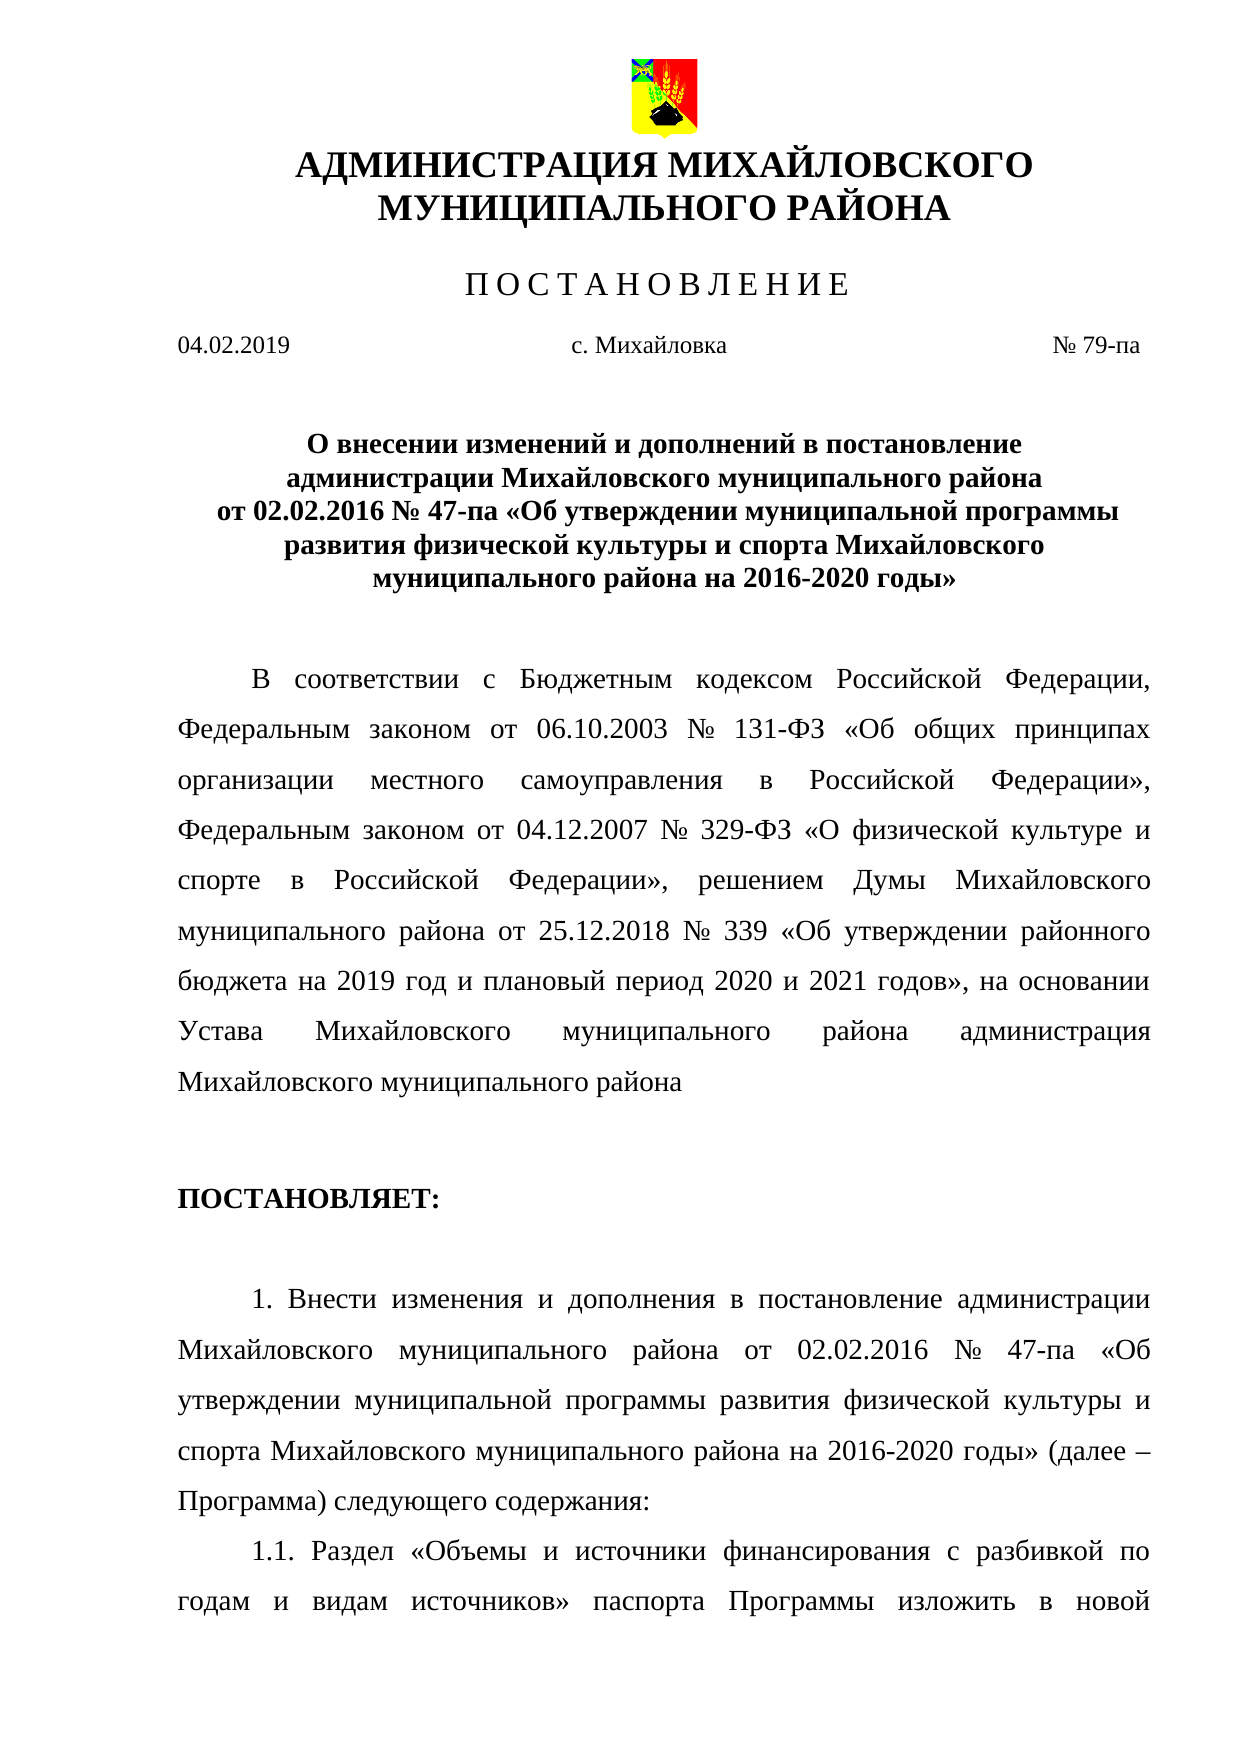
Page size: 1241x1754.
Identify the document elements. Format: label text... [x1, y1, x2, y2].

text О внесении изменений и дополнений в постановление [177, 426, 1152, 460]
text ПОСТАНОВЛЯЕТ: [177, 1181, 1152, 1214]
text от 02.02.2016 № 47-па «Об утверждении муниципальной программы развития физической культуры и спорта Михайловского муниципального района на 2016-2020 годы» [177, 493, 1152, 594]
text МУНИЦИПАЛЬНОГО РАЙОНА [148, 185, 1181, 228]
text АДМИНИСТРАЦИЯ МИХАЙЛОВСКОГО [148, 142, 1181, 185]
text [177, 1533, 1152, 1617]
text 04.02.2019 с. Михайловка № 79-па [177, 331, 1152, 359]
text ПОСТАНОВЛЕНИЕ [148, 264, 1181, 331]
text 1. Внести изменения и дополнения в постановление администрации Михайловского муниципального района от 02.02.2016 № 47-па «Об утверждении муниципальной программы развития физической культуры и спорта Михайловского муниципального района на 2016-2020 годы» (далее – Программа) следующего содержания: [177, 1282, 1152, 1516]
text В соответствии с Бюджетным кодексом Российской Федерации, Федеральным законом от 06.10.2003 № 131-ФЗ «Об общих принципах организации местного самоуправления в Российской Федерации», Федеральным законом от 04.12.2007 № 329-ФЗ «О физической культуре и спорте в Российской Федерации», решением Думы Михайловского муниципального района от 25.12.2018 № 339 «Об утверждении районного бюджета на 2019 год и плановый период 2020 и 2021 годов», на основании Устава Михайловского муниципального района администрация Михайловского муниципального района [177, 661, 1152, 1097]
text администрации Михайловского муниципального района [177, 460, 1152, 493]
picture [631, 59, 698, 142]
